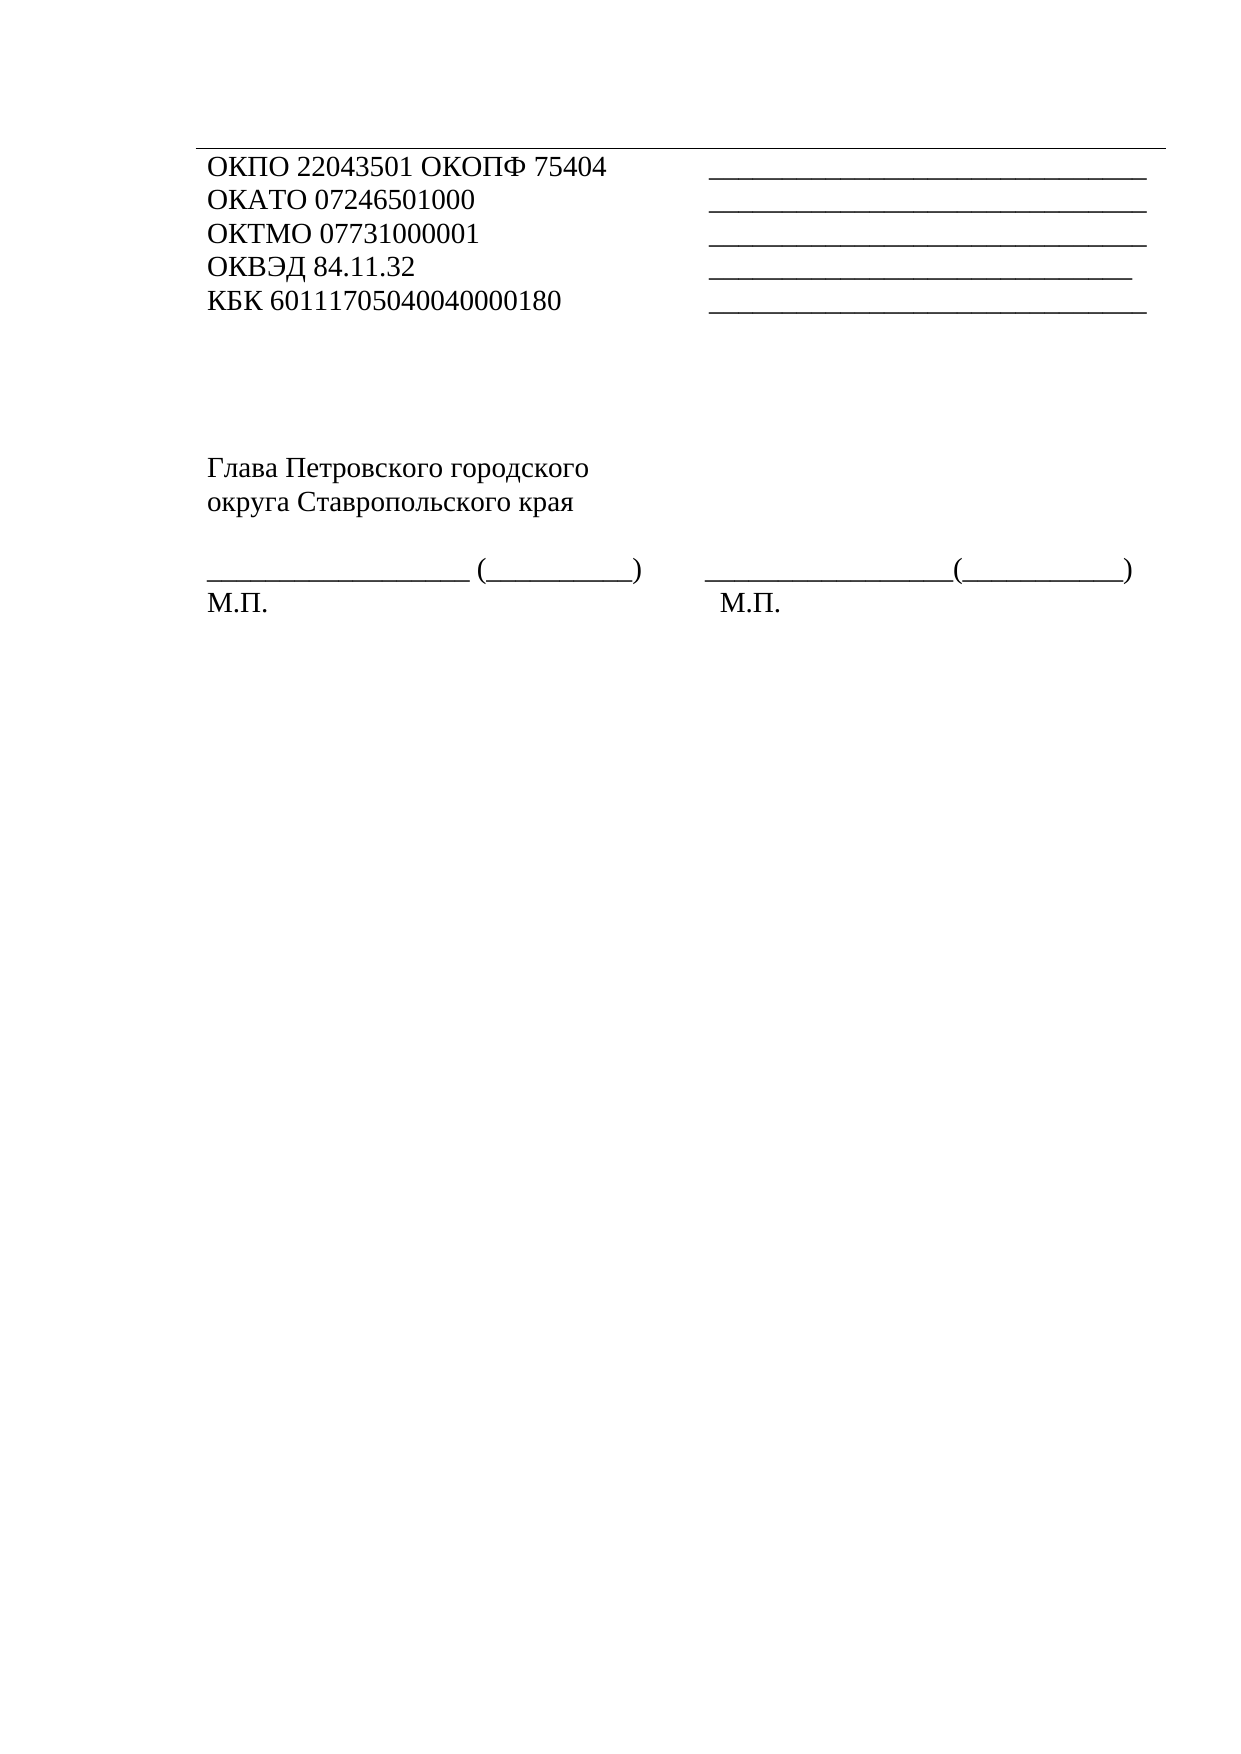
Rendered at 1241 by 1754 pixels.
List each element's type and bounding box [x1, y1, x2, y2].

table_cell [196, 149, 694, 618]
table_cell [694, 149, 1166, 618]
